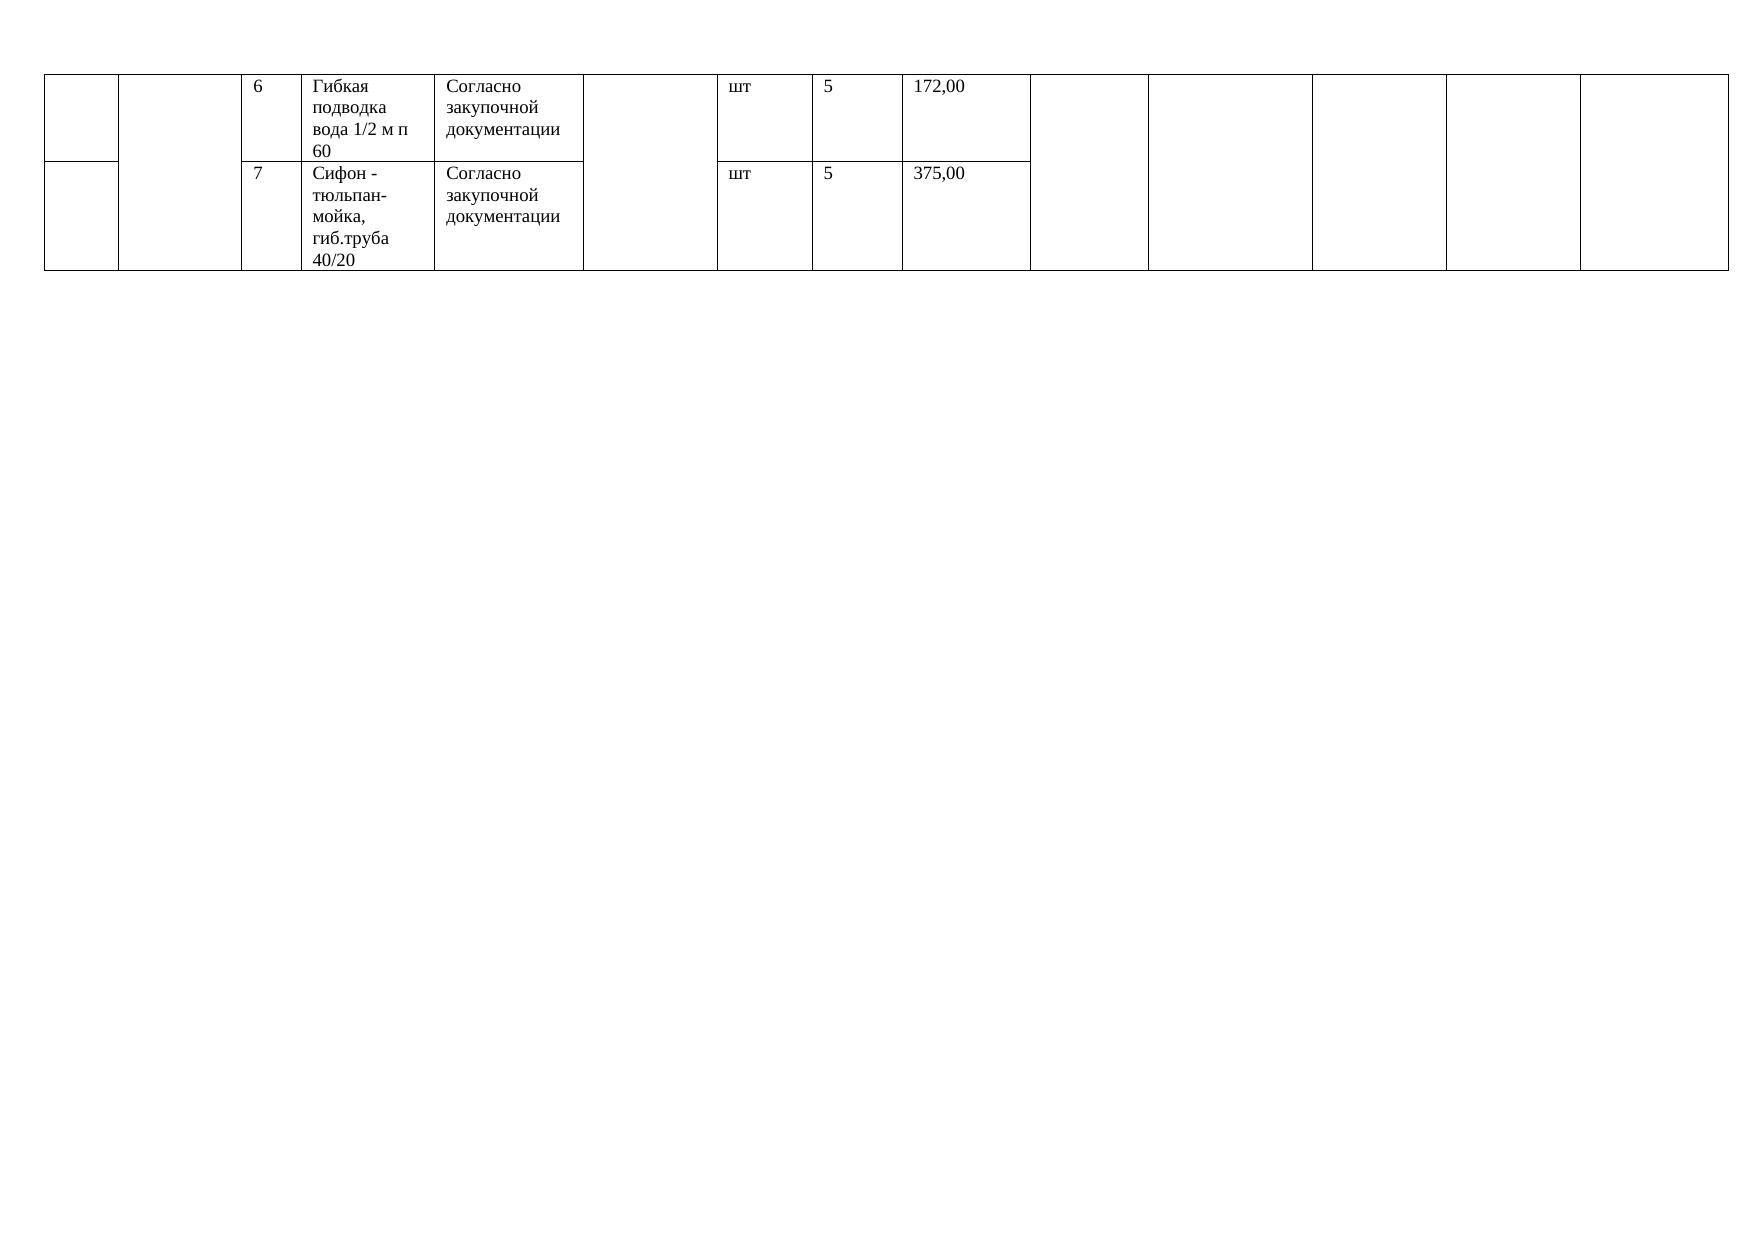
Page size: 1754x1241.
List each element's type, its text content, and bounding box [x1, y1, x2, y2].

table_cell Согласно закупочной документации [435, 162, 583, 270]
table_cell 7 [242, 162, 301, 270]
table_cell 5 [813, 75, 902, 161]
table_cell 375,00 [903, 162, 1030, 270]
table_cell 6 [242, 75, 301, 161]
table_cell [45, 75, 118, 161]
table_cell Сифон -тюльпан-мойка, гиб.труба 40/20 [302, 162, 434, 270]
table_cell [435, 75, 583, 161]
table_cell [45, 162, 118, 270]
table_cell 5 [813, 162, 902, 270]
table_cell 172,00 [903, 75, 1030, 161]
table_cell Гибкая подводка вода 1/2 м п 60 [302, 75, 434, 161]
table_cell шт [718, 162, 812, 270]
table_cell шт [718, 75, 812, 161]
